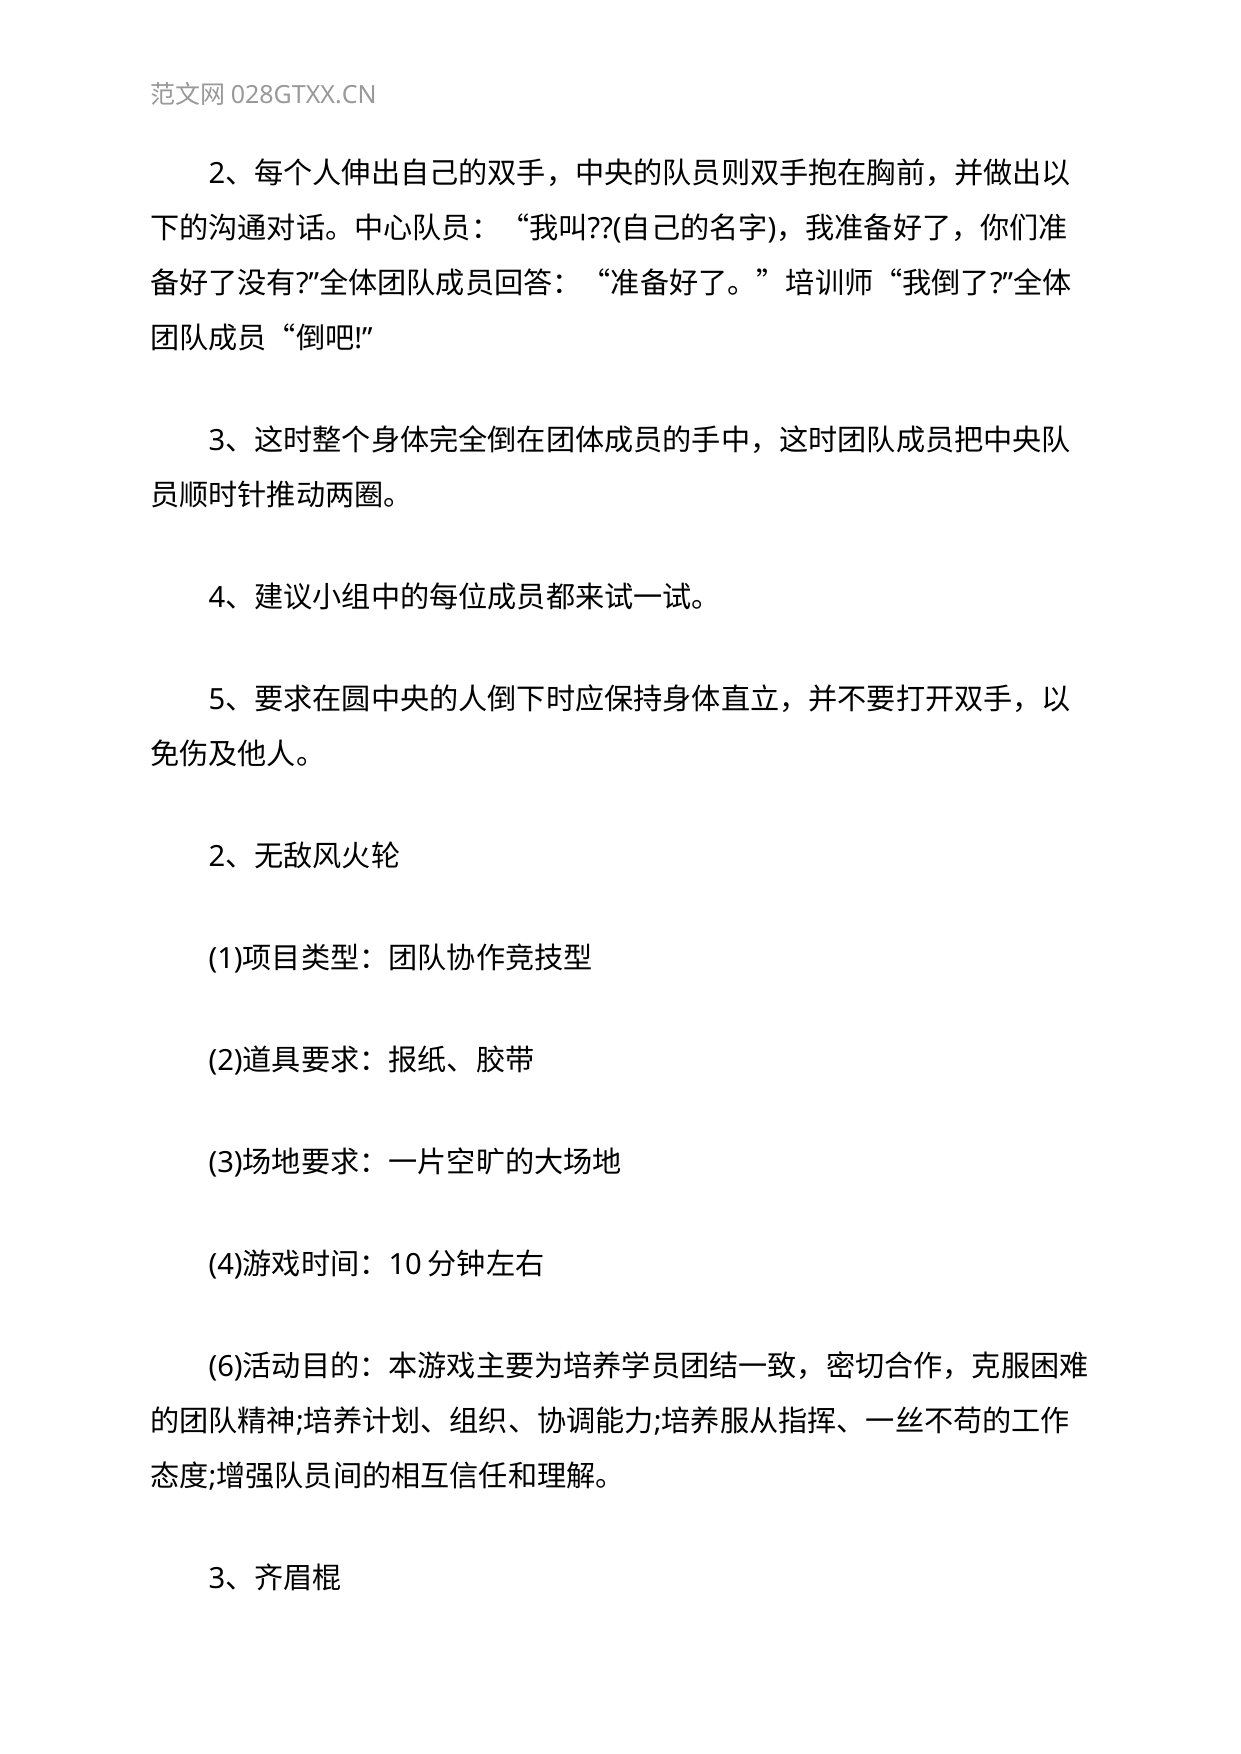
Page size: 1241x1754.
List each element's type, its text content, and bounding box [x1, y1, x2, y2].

text 2、每个人伸出自己的双手，中央的队员则双手抱在胸前，并做出以下的沟通对话。中心队员：“我叫??(自己的名字)，我准备好了，你们准备好了没有?”全体团队成员回答：“准备好了。”培训师“我倒了?”全体团队成员“倒吧!” [150, 150, 1090, 357]
text (3)场地要求：一片空旷的大场地 [150, 1138, 1090, 1181]
text 4、建议小组中的每位成员都来试一试。 [150, 574, 1090, 616]
text 2、无敌风火轮 [150, 832, 1090, 875]
text 3、齐眉棍 [150, 1554, 1090, 1597]
text (4)游戏时间：10分钟左右 [150, 1240, 1090, 1283]
text 3、这时整个身体完全倒在团体成员的手中，这时团队成员把中央队员顺时针推动两圈。 [150, 417, 1090, 514]
text (2)道具要求：报纸、胶带 [150, 1036, 1090, 1079]
text (6)活动目的：本游戏主要为培养学员团结一致，密切合作，克服困难的团队精神;培养计划、组织、协调能力;培养服从指挥、一丝不苟的工作态度;增强队员间的相互信任和理解。 [150, 1342, 1090, 1495]
text 5、要求在圆中央的人倒下时应保持身体直立，并不要打开双手，以免伤及他人。 [150, 676, 1090, 773]
text (1)项目类型：团队协作竞技型 [150, 934, 1090, 977]
